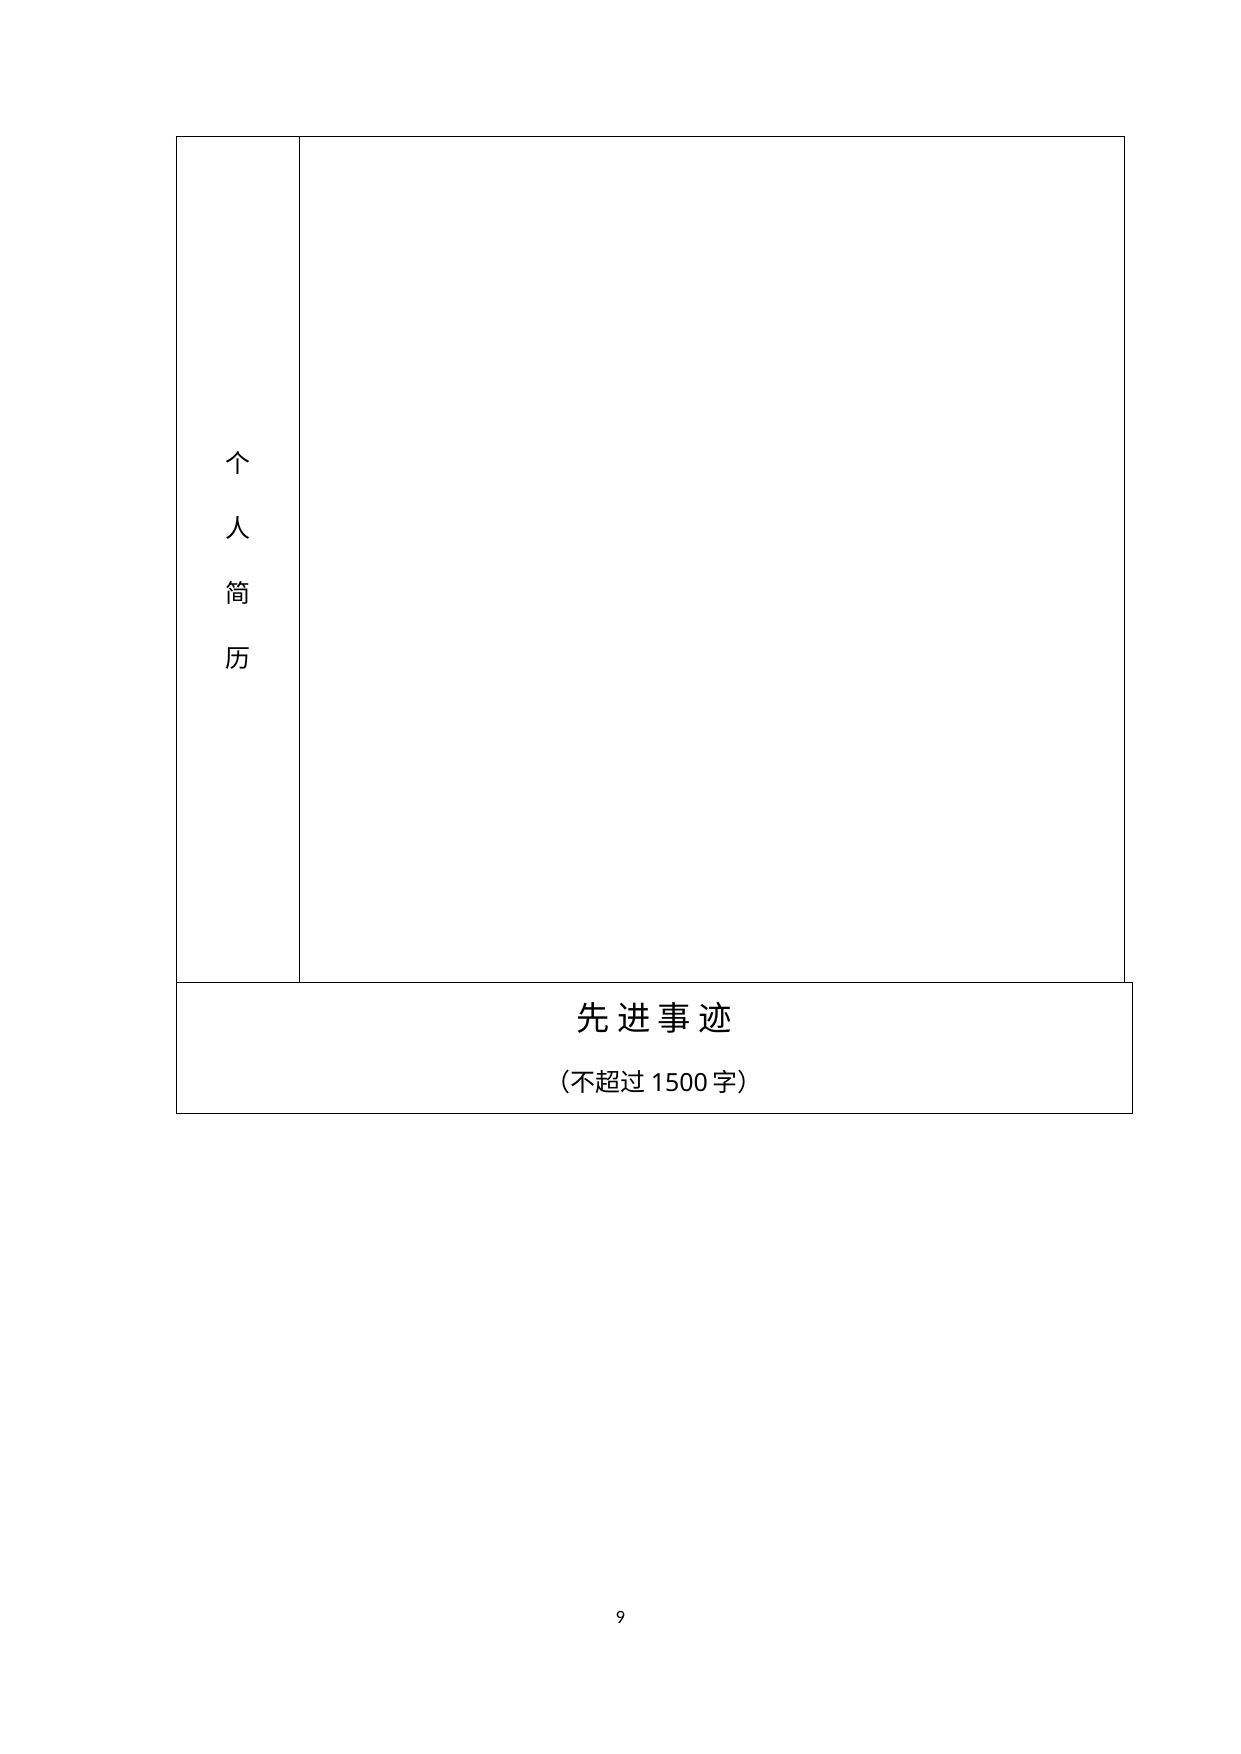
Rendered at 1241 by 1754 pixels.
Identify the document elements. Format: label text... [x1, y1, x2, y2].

table_cell 个 人 简 历 [177, 137, 299, 982]
table_cell 先 进 事 迹 （不超过1500字） [177, 983, 1132, 1113]
table_cell [300, 137, 1124, 982]
